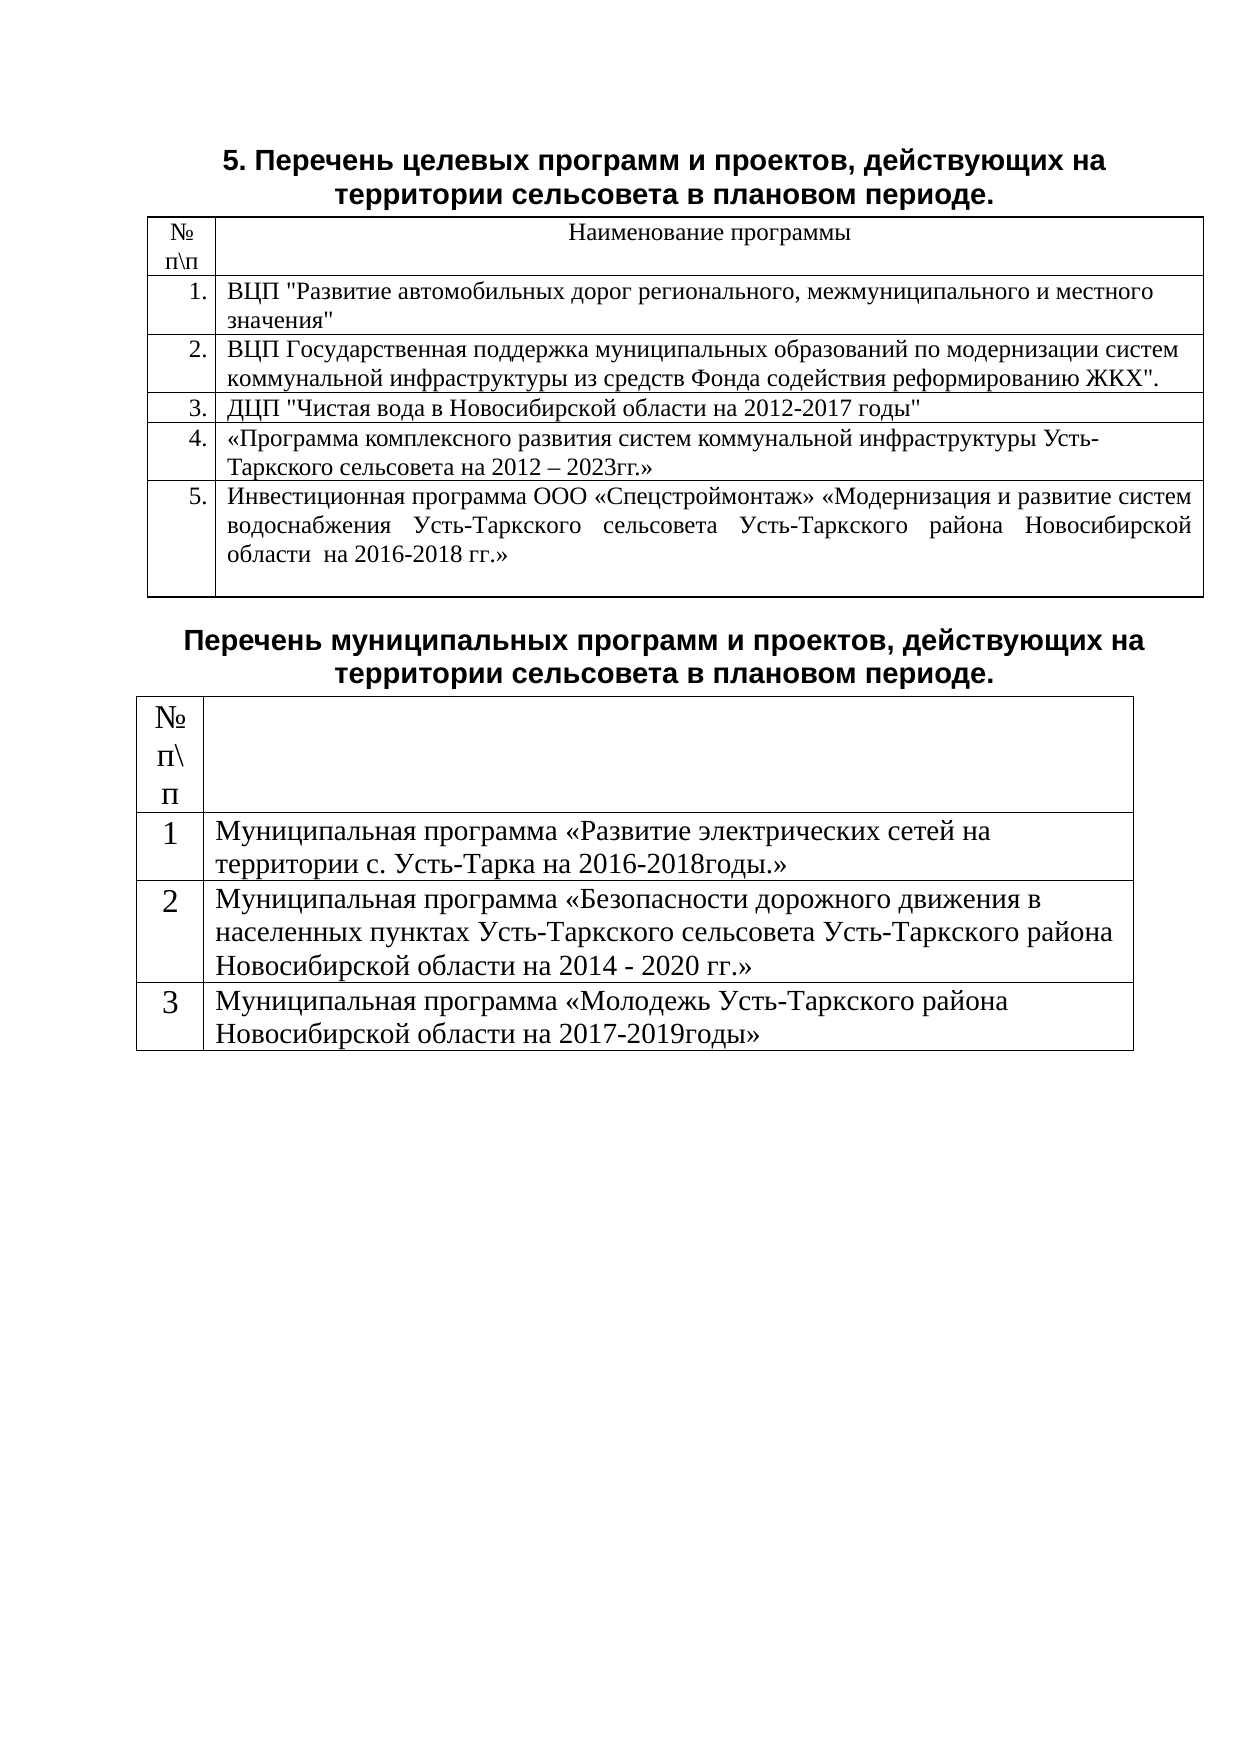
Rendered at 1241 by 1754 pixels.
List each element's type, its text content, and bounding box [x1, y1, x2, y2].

table_cell ВЦП Государственная поддержка муниципальных образований по модернизации систем коммунальной инфраструктуры из средств Фонда содействия реформированию ЖКХ". [216, 335, 1203, 392]
table_cell Муниципальная программа «Развитие электрических сетей на территории с. Усть-Тарка на 2016-2018годы.» [204, 813, 1133, 880]
subtitle 5. Перечень целевых программ и проектов, действующих на территории сельсовета в плановом периоде. [148, 143, 1181, 210]
table_cell 2 [137, 881, 203, 982]
subtitle Перечень муниципальных программ и проектов, действующих на территории сельсовета в плановом периоде. [148, 622, 1181, 689]
table_cell ДЦП "Чистая вода в Новосибирской области на 2012-2017 годы" [216, 393, 1203, 422]
table_cell [148, 276, 215, 333]
table_header [204, 697, 1133, 812]
table_cell Инвестиционная программа ООО «Спецстроймонтаж» «Модернизация и развитие систем водоснабжения Усть-Таркского сельсовета Усть-Таркского района Новосибирской области на 2016-2018 гг.» [216, 481, 1203, 596]
table_cell 3 [137, 983, 203, 1050]
table_cell ВЦП "Развитие автомобильных дорог регионального, межмуниципального и местного значения" [216, 276, 1203, 333]
table_cell Муниципальная программа «Молодежь Усть-Таркского района Новосибирской области на 2017-2019годы» [204, 983, 1133, 1050]
table_cell Муниципальная программа «Безопасности дорожного движения в населенных пунктах Усть-Таркского сельсовета Усть-Таркского района Новосибирской области на 2014 - 2020 гг.» [204, 881, 1133, 982]
table_cell [148, 423, 215, 480]
table_cell «Программа комплексного развития систем коммунальной инфраструктуры Усть-Таркского сельсовета на 2012 – 2023гг.» [216, 423, 1203, 480]
table_cell [148, 335, 215, 392]
table_header № п\п [148, 218, 215, 275]
table_cell [148, 481, 215, 596]
table_cell [148, 393, 215, 422]
table_header № п\п [137, 697, 203, 812]
table_cell 1 [137, 813, 203, 880]
table_header Наименование программы [216, 218, 1203, 275]
